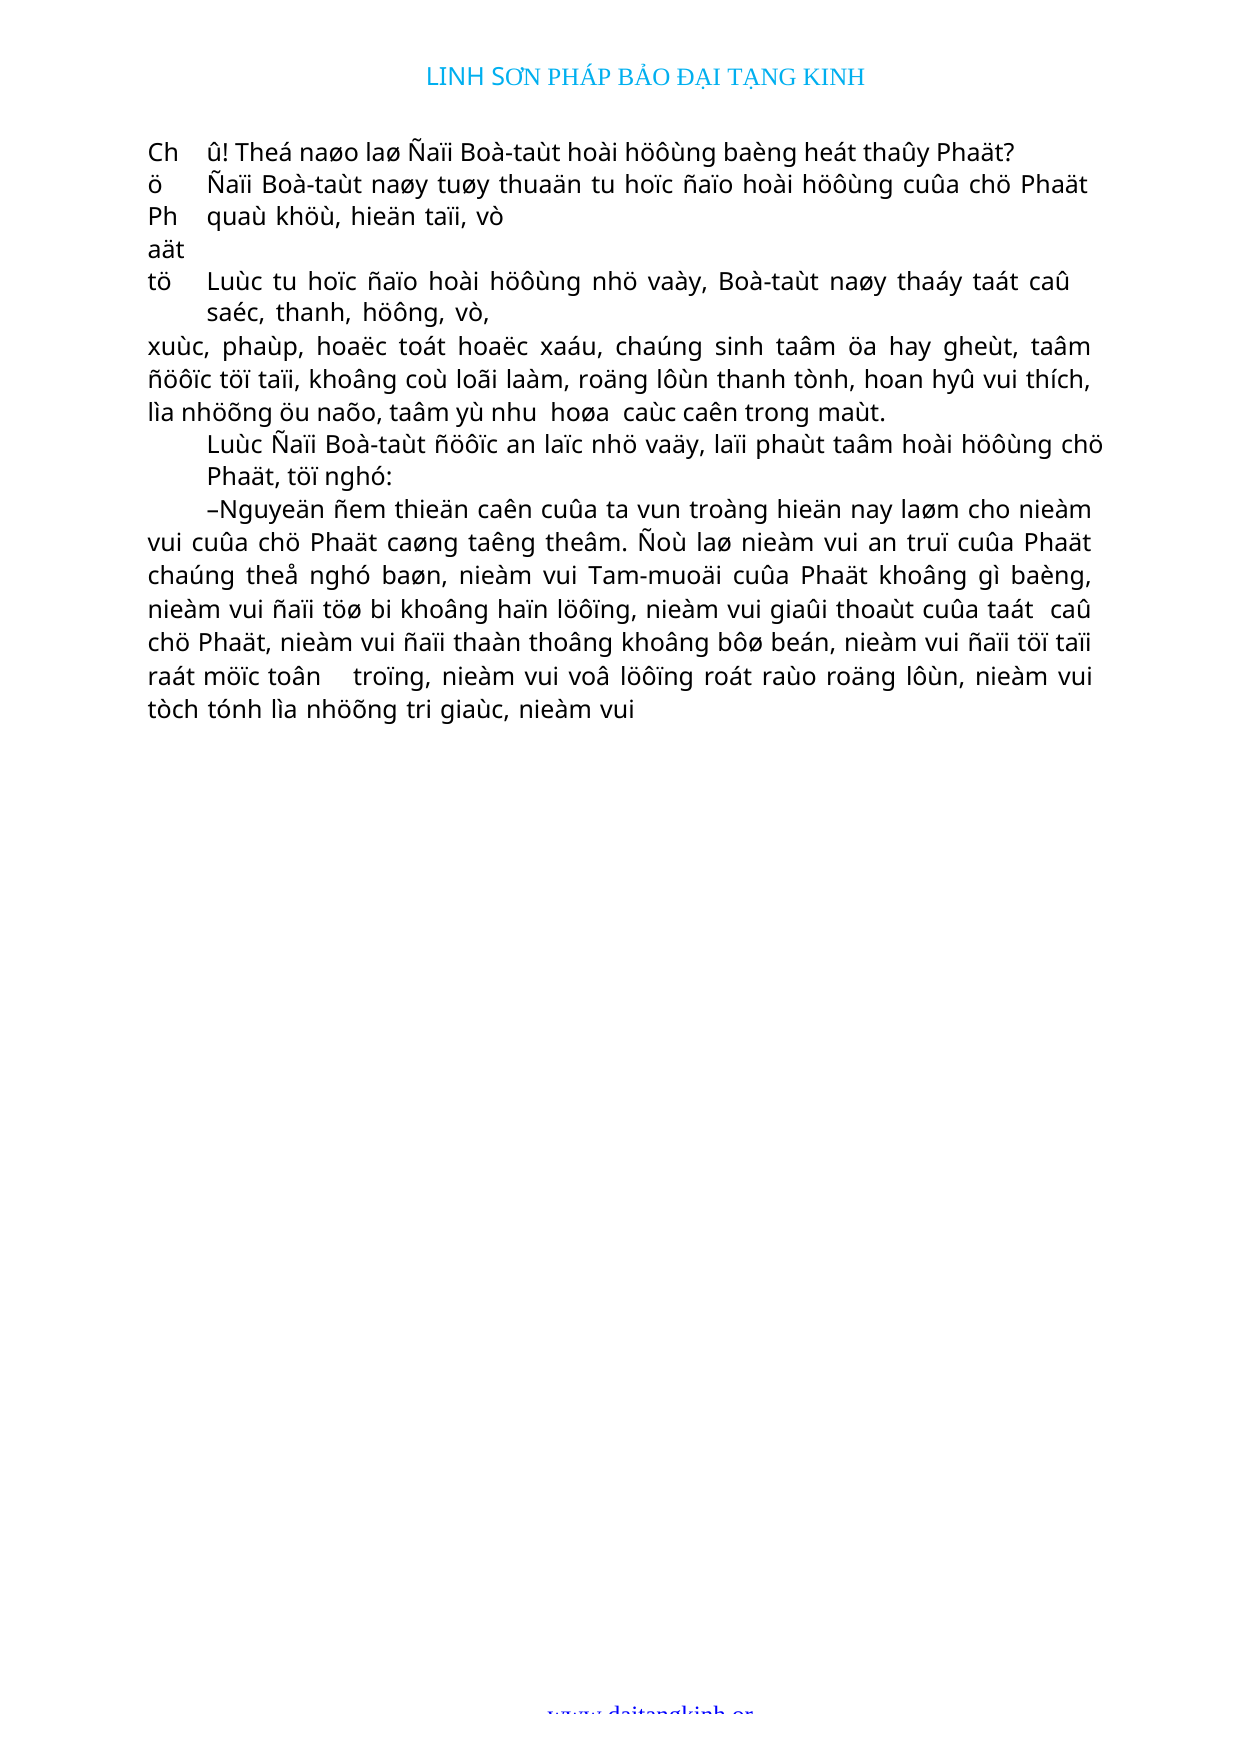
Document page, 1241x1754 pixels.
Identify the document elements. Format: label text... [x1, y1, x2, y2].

text xuùc, phaùp, hoaëc toát hoaëc xaáu, chaúng sinh taâm öa hay gheùt, taâm ñöôïc töï taïi, khoâng coù loãi laàm, roäng lôùn thanh tònh, hoan hyû vui thích, lìa nhöõng öu naõo, taâm yù nhu hoøa caùc caên trong maùt. [147, 329, 1093, 429]
text Luùc tu hoïc ñaïo hoài höôùng nhö vaày, Boà-taùt naøy thaáy taát caû saéc, thanh, höông, vò, [206, 265, 1105, 328]
text Ñaïi Boà-taùt naøy tuøy thuaän tu hoïc ñaïo hoài höôùng cuûa chö Phaät quaù khöù, hieän taïi, vò [206, 168, 1105, 232]
text Chö Phaät töû! Theá naøo laø Ñaïi Boà-taùt hoài höôùng baèng heát thaûy Phaät? [147, 135, 185, 297]
text –Nguyeän ñem thieän caên cuûa ta vun troàng hieän nay laøm cho nieàm vui cuûa chö Phaät caøng taêng theâm. Ñoù laø nieàm vui an truï cuûa Phaät chaúng theå nghó baøn, nieàm vui Tam-muoäi cuûa Phaät khoâng gì baèng, nieàm vui ñaïi töø bi khoâng haïn löôïng, nieàm vui giaûi thoaùt cuûa taát caû chö Phaät, nieàm vui ñaïi thaàn thoâng khoâng bôø beán, nieàm vui ñaïi töï taïi raát möïc toân troïng, nieàm vui voâ löôïng roát raùo roäng lôùn, nieàm vui tòch tónh lìa nhöõng tri giaùc, nieàm vui [147, 492, 1093, 726]
text Luùc Ñaïi Boà-taùt ñöôïc an laïc nhö vaäy, laïi phaùt taâm hoài höôùng chö Phaät, töï nghó: [206, 429, 1105, 492]
text Chö Phaät töû! Theá naøo laø Ñaïi Boà-taùt hoài höôùng baèng heát thaûy Phaät? [206, 135, 1105, 168]
